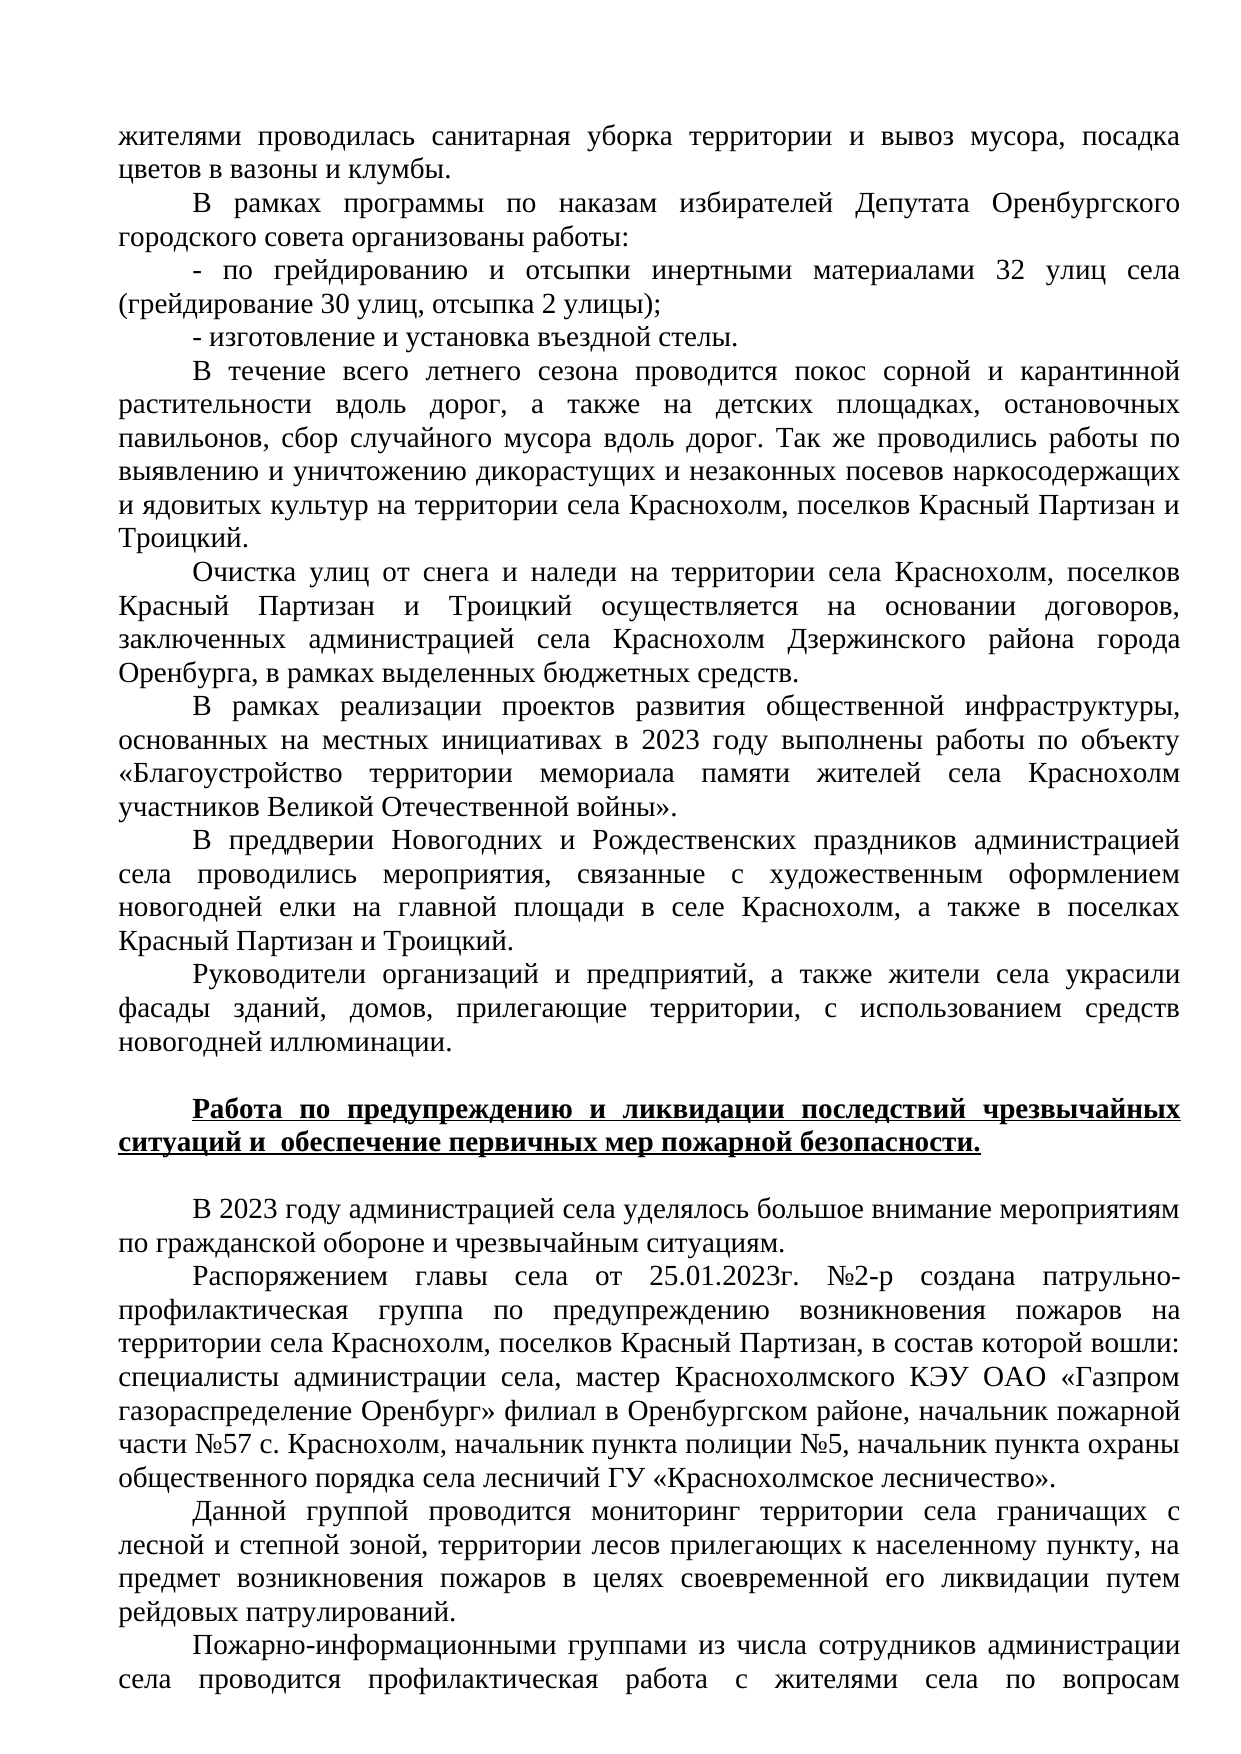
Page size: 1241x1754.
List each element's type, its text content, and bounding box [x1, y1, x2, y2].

text - изготовление и установка въездной стелы. [118, 319, 1181, 353]
text Распоряжением главы села от 25.01.2023г. №2-р создана патрульно-профилактическая группа по предупреждению возникновения пожаров на территории села Краснохолм, поселков Красный Партизан, в состав которой вошли: специалисты администрации села, мастер Краснохолмского КЭУ ОАО «Газпром газораспределение Оренбург» филиал в Оренбургском районе, начальник пожарной части №57 с. Краснохолм, начальник пункта полиции №5, начальник пункта охраны общественного порядка села лесничий ГУ «Краснохолмское лесничество». [118, 1258, 1181, 1493]
text Работа по предупреждению и ликвидации последствий чрезвычайных ситуаций и обеспечение первичных мер пожарной безопасности. [118, 1091, 1181, 1158]
text В рамках реализации проектов развития общественной инфраструктуры, основанных на местных инициативах в 2023 году выполнены работы по объекту «Благоустройство территории мемориала памяти жителей села Краснохолм участников Великой Отечественной войны». [118, 688, 1181, 822]
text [118, 1627, 1181, 1694]
text Очистка улиц от снега и наледи на территории села Краснохолм, поселков Красный Партизан и Троицкий осуществляется на основании договоров, заключенных администрацией села Краснохолм Дзержинского района города Оренбурга, в рамках выделенных бюджетных средств. [118, 554, 1181, 688]
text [118, 118, 1181, 185]
text В течение всего летнего сезона проводится покос сорной и карантинной растительности вдоль дорог, а также на детских площадках, остановочных павильонов, сбор случайного мусора вдоль дорог. Так же проводились работы по выявлению и уничтожению дикорастущих и незаконных посевов наркосодержащих и ядовитых культур на территории села Краснохолм, поселков Красный Партизан и Троицкий. [118, 353, 1181, 554]
text Данной группой проводится мониторинг территории села граничащих с лесной и степной зоной, территории лесов прилегающих к населенному пункту, на предмет возникновения пожаров в целях своевременной его ликвидации путем рейдовых патрулирований. [118, 1493, 1181, 1627]
text В 2023 году администрацией села уделялось большое внимание мероприятиям по гражданской обороне и чрезвычайным ситуациям. [118, 1191, 1181, 1258]
text В преддверии Новогодних и Рождественских праздников администрацией села проводились мероприятия, связанные с художественным оформлением новогодней елки на главной площади в селе Краснохолм, а также в поселках Красный Партизан и Троицкий. [118, 822, 1181, 957]
text В рамках программы по наказам избирателей Депутата Оренбургского городского совета организованы работы: [118, 185, 1181, 252]
text Руководители организаций и предприятий, а также жители села украсили фасады зданий, домов, прилегающие территории, с использованием средств новогодней иллюминации. [118, 957, 1181, 1057]
text - по грейдированию и отсыпки инертными материалами 32 улиц села (грейдирование 30 улиц, отсыпка 2 улицы); [118, 252, 1181, 319]
